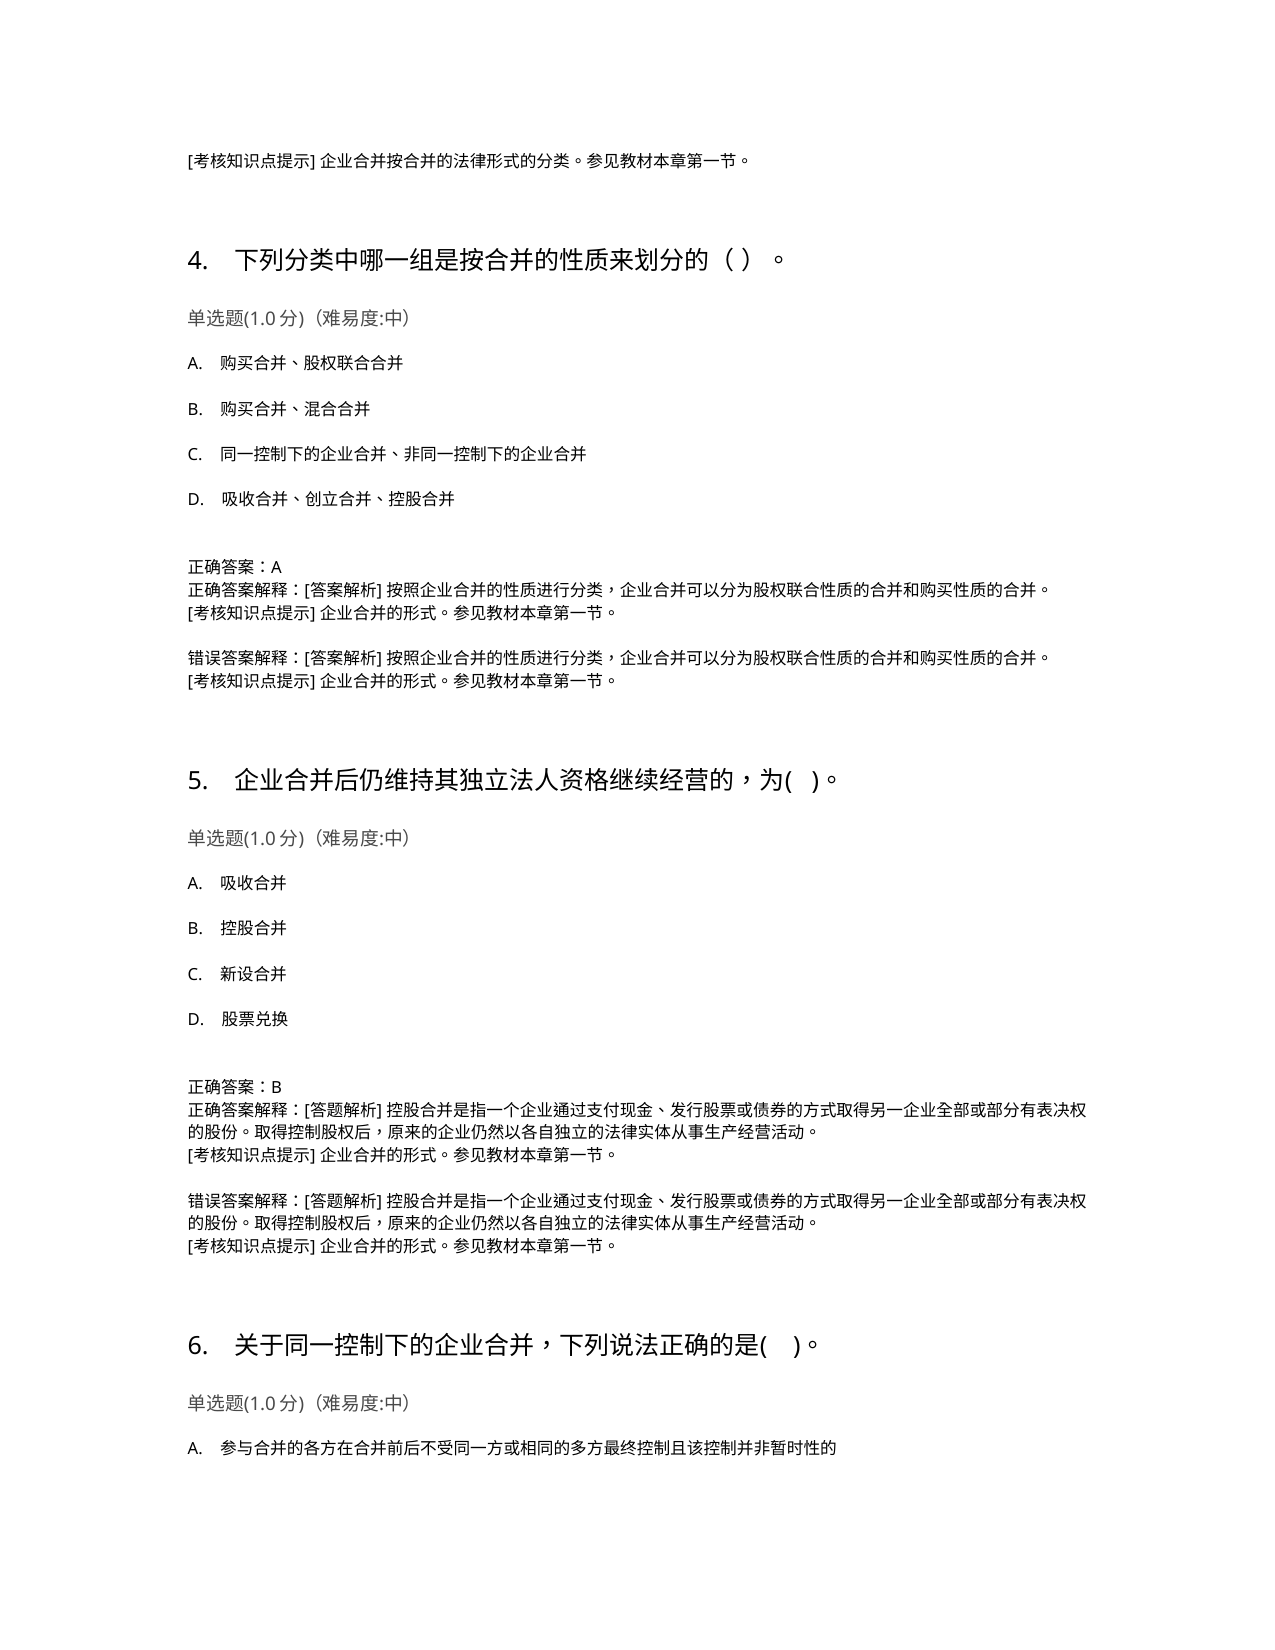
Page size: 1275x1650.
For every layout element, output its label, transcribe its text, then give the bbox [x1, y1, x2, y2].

text 单选题(1.0分)（难易度:中） [187, 825, 1087, 850]
text A. 购买合并、股权联合合并 B. 购买合并、混合合并 C. 同一控制下的企业合并、非同一控制下的企业合并 D. 吸收合并、创立合并、控股合并 正确答案：A 正确答案解释：[答案解析] 按照企业合并的性质进行分类，企业合并可以分为股权联合性质的合并和购买性质的合并。 [考核知识点提示] 企业合并的形式。参见教材本章第一节。 错误答案解释：[答案解析] 按照企业合并的性质进行分类，企业合并可以分为股权联合性质的合并和购买性质的合并。 [考核知识点提示] 企业合并的形式。参见教材本章第一节。 [187, 352, 1087, 721]
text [187, 150, 1087, 201]
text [187, 1436, 1087, 1482]
text 单选题(1.0分)（难易度:中） [187, 305, 1087, 331]
text 单选题(1.0分)（难易度:中） [187, 1390, 1087, 1415]
text 4. 下列分类中哪一组是按合并的性质来划分的（ ）。 [187, 243, 1087, 305]
text 5. 企业合并后仍维持其独立法人资格继续经营的，为( )。 [187, 762, 1087, 825]
text 6. 关于同一控制下的企业合并，下列说法正确的是( )。 [187, 1327, 1087, 1390]
text A. 吸收合并 B. 控股合并 C. 新设合并 D. 股票兑换 正确答案：B 正确答案解释：[答题解析] 控股合并是指一个企业通过支付现金、发行股票或债券的方式取得另一企业全部或部分有表决权的股份。取得控制股权后，原来的企业仍然以各自独立的法律实体从事生产经营活动。 [考核知识点提示] 企业合并的形式。参见教材本章第一节。 错误答案解释：[答题解析] 控股合并是指一个企业通过支付现金、发行股票或债券的方式取得另一企业全部或部分有表决权的股份。取得控制股权后，原来的企业仍然以各自独立的法律实体从事生产经营活动。 [考核知识点提示] 企业合并的形式。参见教材本章第一节。 [187, 871, 1087, 1286]
